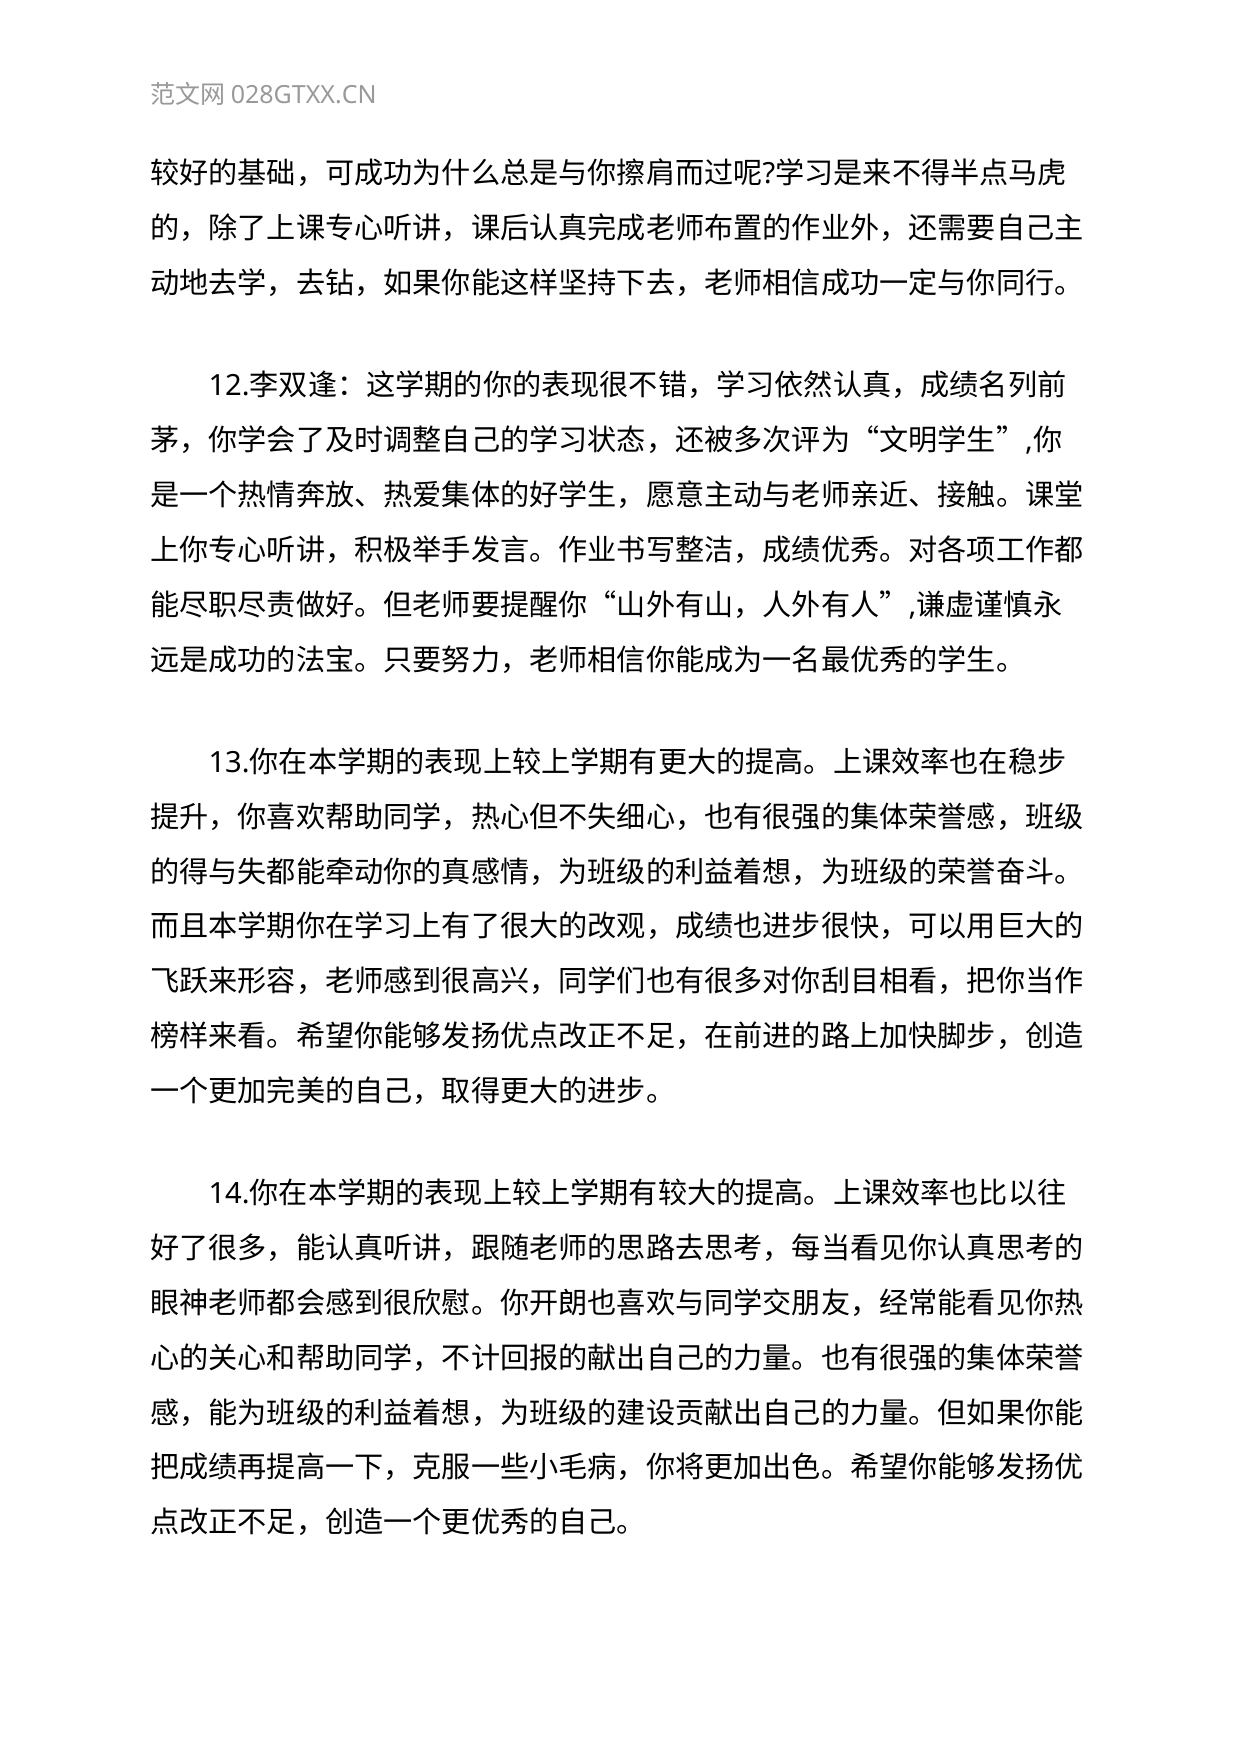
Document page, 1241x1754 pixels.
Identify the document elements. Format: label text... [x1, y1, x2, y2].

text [150, 150, 1090, 302]
text 12.李双逢：这学期的你的表现很不错，学习依然认真，成绩名列前茅，你学会了及时调整自己的学习状态，还被多次评为“文明学生”,你是一个热情奔放、热爱集体的好学生，愿意主动与老师亲近、接触。课堂上你专心听讲，积极举手发言。作业书写整洁，成绩优秀。对各项工作都能尽职尽责做好。但老师要提醒你“山外有山，人外有人”,谦虚谨慎永远是成功的法宝。只要努力，老师相信你能成为一名最优秀的学生。 [150, 362, 1090, 679]
text 13.你在本学期的表现上较上学期有更大的提高。上课效率也在稳步提升，你喜欢帮助同学，热心但不失细心，也有很强的集体荣誉感，班级的得与失都能牵动你的真感情，为班级的利益着想，为班级的荣誉奋斗。而且本学期你在学习上有了很大的改观，成绩也进步很快，可以用巨大的飞跃来形容，老师感到很高兴，同学们也有很多对你刮目相看，把你当作榜样来看。希望你能够发扬优点改正不足，在前进的路上加快脚步，创造一个更加完美的自己，取得更大的进步。 [150, 738, 1090, 1110]
text 14.你在本学期的表现上较上学期有较大的提高。上课效率也比以往好了很多，能认真听讲，跟随老师的思路去思考，每当看见你认真思考的眼神老师都会感到很欣慰。你开朗也喜欢与同学交朋友，经常能看见你热心的关心和帮助同学，不计回报的献出自己的力量。也有很强的集体荣誉感，能为班级的利益着想，为班级的建设贡献出自己的力量。但如果你能把成绩再提高一下，克服一些小毛病，你将更加出色。希望你能够发扬优点改正不足，创造一个更优秀的自己。 [150, 1169, 1090, 1541]
